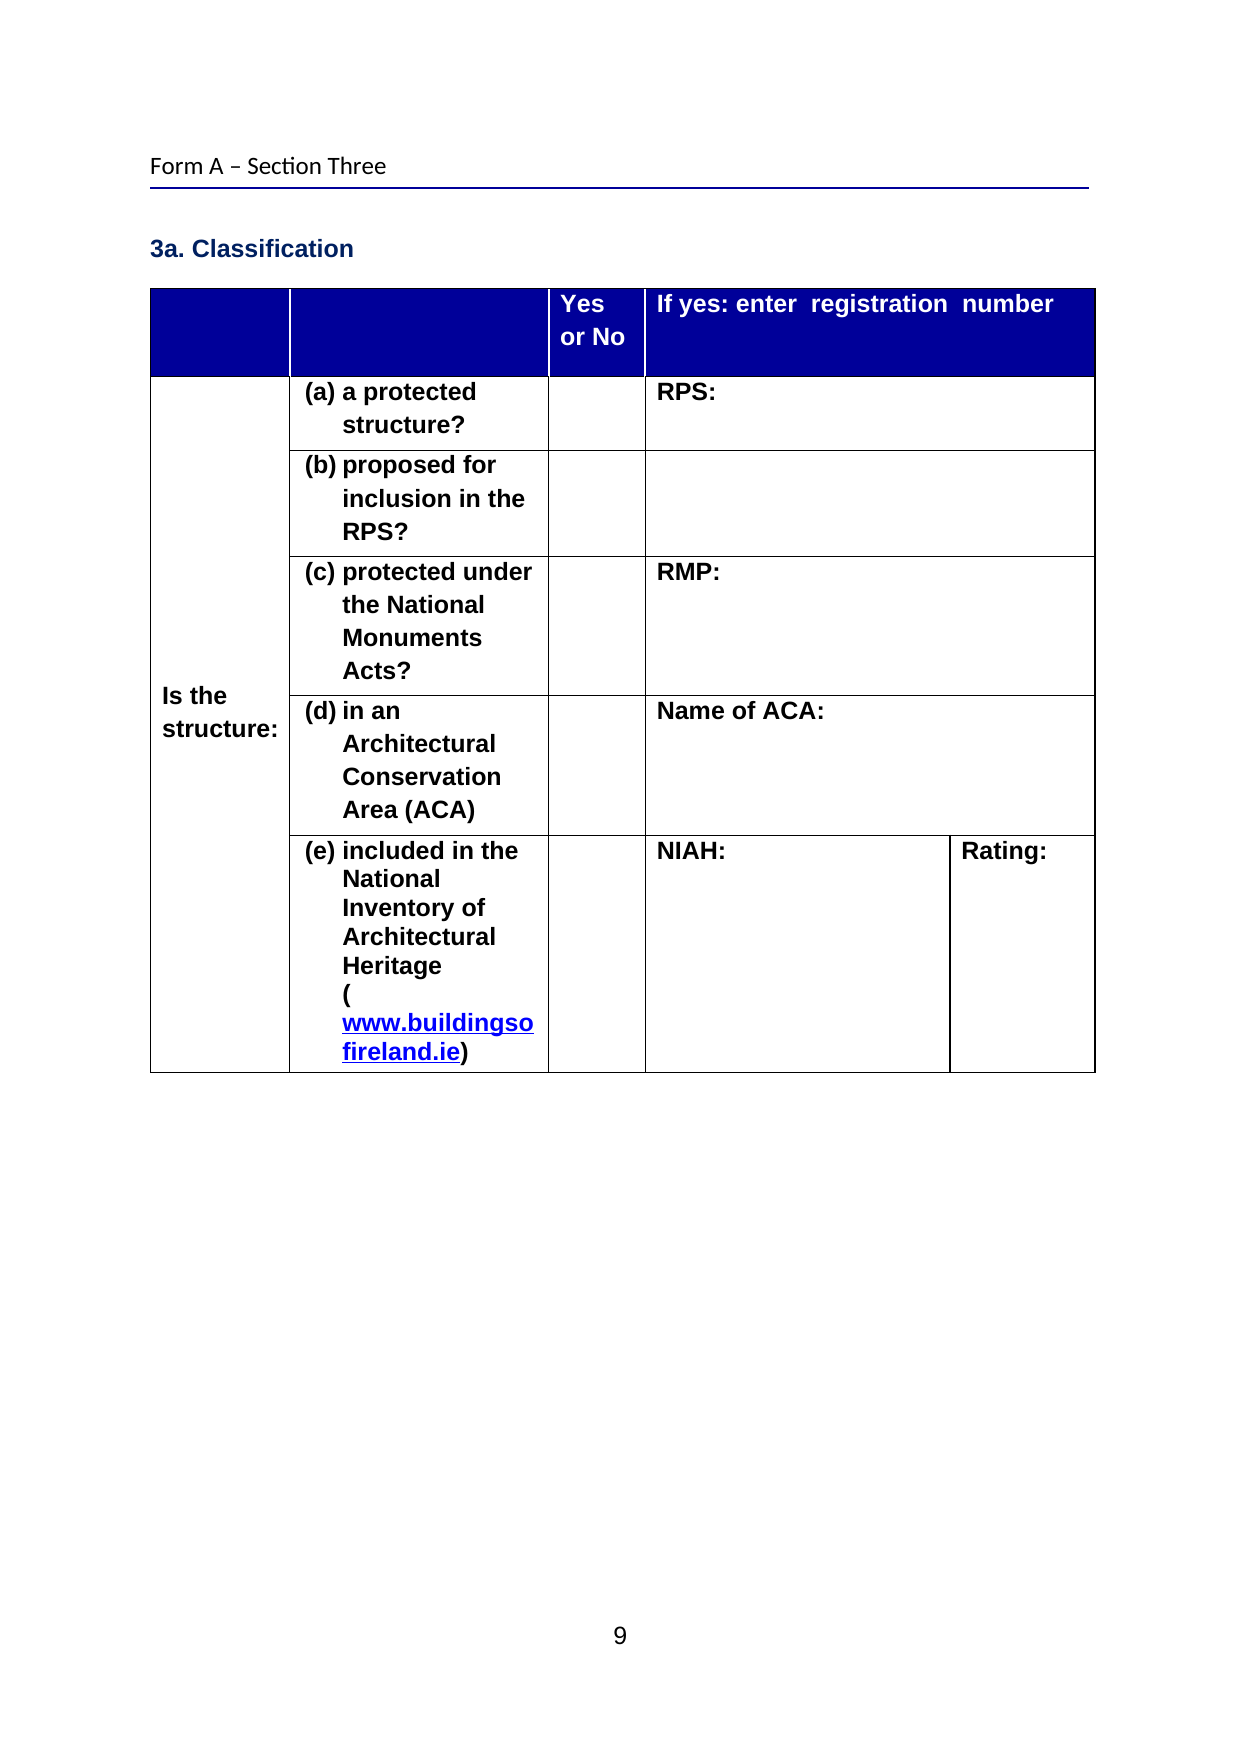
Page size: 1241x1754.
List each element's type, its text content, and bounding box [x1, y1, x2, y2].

table_cell Name of ACA: [646, 696, 1094, 834]
table_cell protected under the National Monuments Acts? [290, 557, 548, 695]
subtitle 3a. Classification [150, 234, 1090, 263]
table_cell [549, 557, 645, 695]
table_cell Rating: [951, 836, 1094, 1072]
table_cell [549, 696, 645, 834]
table_cell in an Architectural Conservation Area (ACA) [290, 696, 548, 834]
table_header [291, 289, 548, 376]
table_cell [549, 451, 645, 556]
table_cell [549, 377, 645, 449]
table_cell a protected structure? [290, 377, 548, 449]
table_cell proposed for inclusion in the RPS? [290, 451, 548, 556]
table_cell RMP: [646, 557, 1094, 695]
table_header Yes or No [550, 289, 644, 376]
table_cell [549, 836, 645, 1072]
table_cell Is the structure: [151, 377, 289, 1072]
table_cell included in the National Inventory of Architectural Heritage (www.buildingsofireland.ie) [290, 836, 548, 1072]
table_cell RPS: [646, 377, 1094, 449]
table_cell NIAH: [646, 836, 949, 1072]
table_cell [646, 451, 1094, 556]
table_header [151, 289, 289, 376]
table_header If yes: enter registration number [646, 289, 1094, 376]
